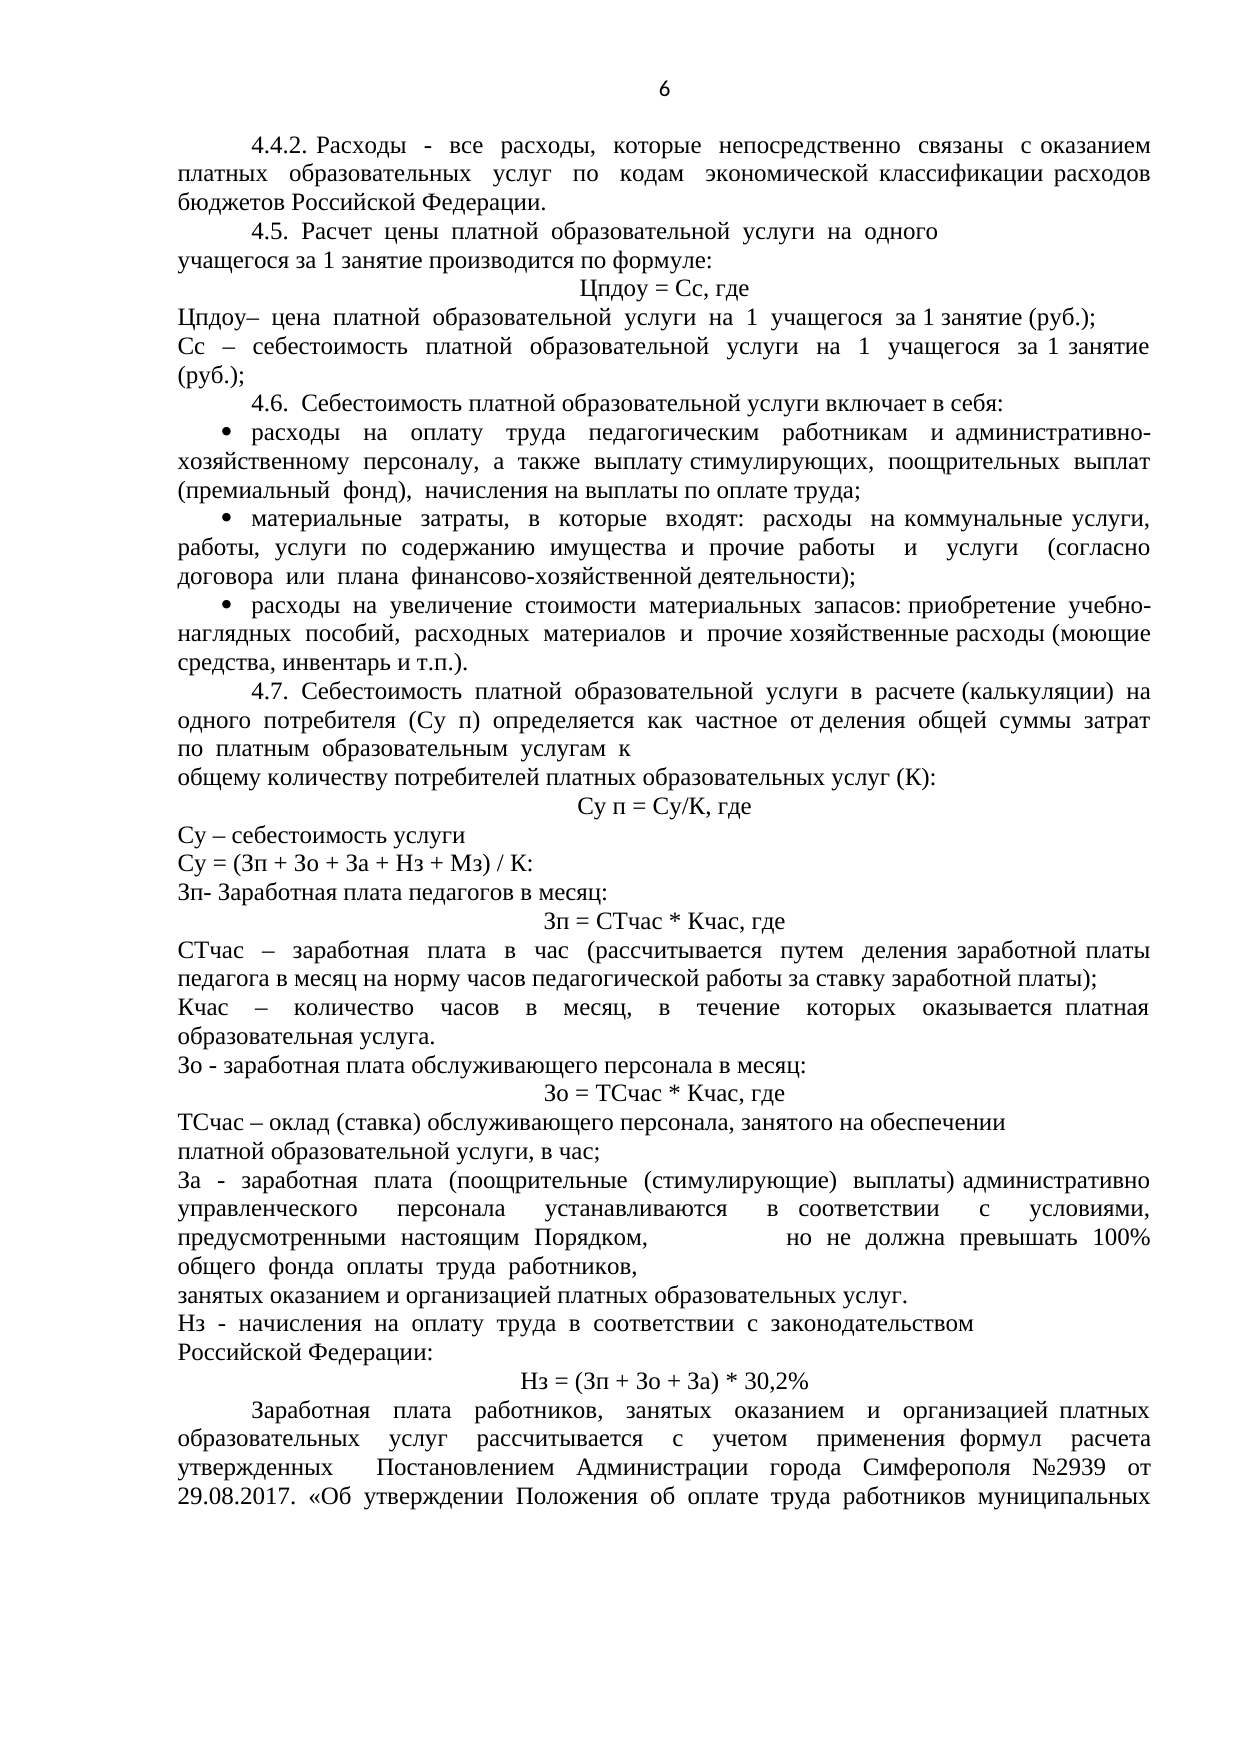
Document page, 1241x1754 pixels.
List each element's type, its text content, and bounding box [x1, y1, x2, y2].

text Цпдоу = Сс, где [177, 273, 1152, 302]
text Кчас – количество часов в месяц, в течение которых оказывается платная образовательная услуга. [177, 992, 1152, 1050]
text СТчас – заработная плата в час (рассчитывается путем деления заработной платы педагога в месяц на норму часов педагогической работы за ставку заработной платы); [177, 935, 1152, 992]
text занятых оказанием и организацией платных образовательных услуг. [177, 1280, 1152, 1308]
text общему количеству потребителей платных образовательных услуг (К): [177, 762, 1152, 791]
list расходы на оплату труда педагогическим работникам и административно-хозяйственному персоналу, а также выплату стимулирующих, поощрительных выплат (премиальный фонд), начисления на выплаты по оплате труда; [177, 417, 1152, 503]
list расходы на увеличение стоимости материальных запасов: приобретение учебно-наглядных пособий, расходных материалов и прочие хозяйственные расходы (моющие средства, инвентарь и т.п.). [177, 590, 1152, 676]
text 4.5. Расчет цены платной образовательной услуги на одного [177, 216, 1152, 245]
text Нз = (Зп + Зо + За) * 30,2% [177, 1366, 1152, 1395]
text Сс – себестоимость платной образовательной услуги на 1 учащегося за 1 занятие (руб.); [177, 331, 1152, 388]
text 4.6. Себестоимость платной образовательной услуги включает в себя: [177, 388, 1152, 417]
text Цпдоу– цена платной образовательной услуги на 1 учащегося за 1 занятие (руб.); [177, 302, 1152, 331]
text Нз - начисления на оплату труда в соответствии с законодательством [177, 1308, 1152, 1337]
text ТСчас – оклад (ставка) обслуживающего персонала, занятого на обеспечении [177, 1107, 1152, 1136]
text Зо - заработная плата обслуживающего персонала в месяц: [177, 1050, 1152, 1078]
text Зп- Заработная плата педагогов в месяц: [177, 877, 1152, 906]
text Зо = ТСчас * Кчас, где [177, 1078, 1152, 1107]
text 4.7. Себестоимость платной образовательной услуги в расчете (калькуляции) на одного потребителя (Су п) определяется как частное от деления общей суммы затрат по платным образовательным услугам к [177, 676, 1152, 762]
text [177, 1395, 1152, 1510]
text Су п = Су/К, где [177, 791, 1152, 820]
text Зп = СТчас * Кчас, где [177, 906, 1152, 935]
list материальные затраты, в которые входят: расходы на коммунальные услуги, работы, услуги по содержанию имущества и прочие работы и услуги (согласно договора или плана финансово-хозяйственной деятельности); [177, 503, 1152, 590]
text учащегося за 1 занятие производится по формуле: [177, 245, 1152, 273]
text Российской Федерации: [177, 1337, 1152, 1366]
text Су – себестоимость услуги [177, 820, 1152, 848]
text платной образовательной услуги, в час; [177, 1136, 1152, 1165]
text 4.4.2. Расходы - все расходы, которые непосредственно связаны с оказанием платных образовательных услуг по кодам экономической классификации расходов бюджетов Российской Федерации. [177, 130, 1152, 216]
text Су = (Зп + Зо + За + Нз + Мз) / К: [177, 848, 1152, 877]
text За - заработная плата (поощрительные (стимулирующие) выплаты) административно управленческого персонала устанавливаются в соответствии с условиями, предусмотренными настоящим Порядком, но не должна превышать 100% общего фонда оплаты труда работников, [177, 1165, 1152, 1280]
